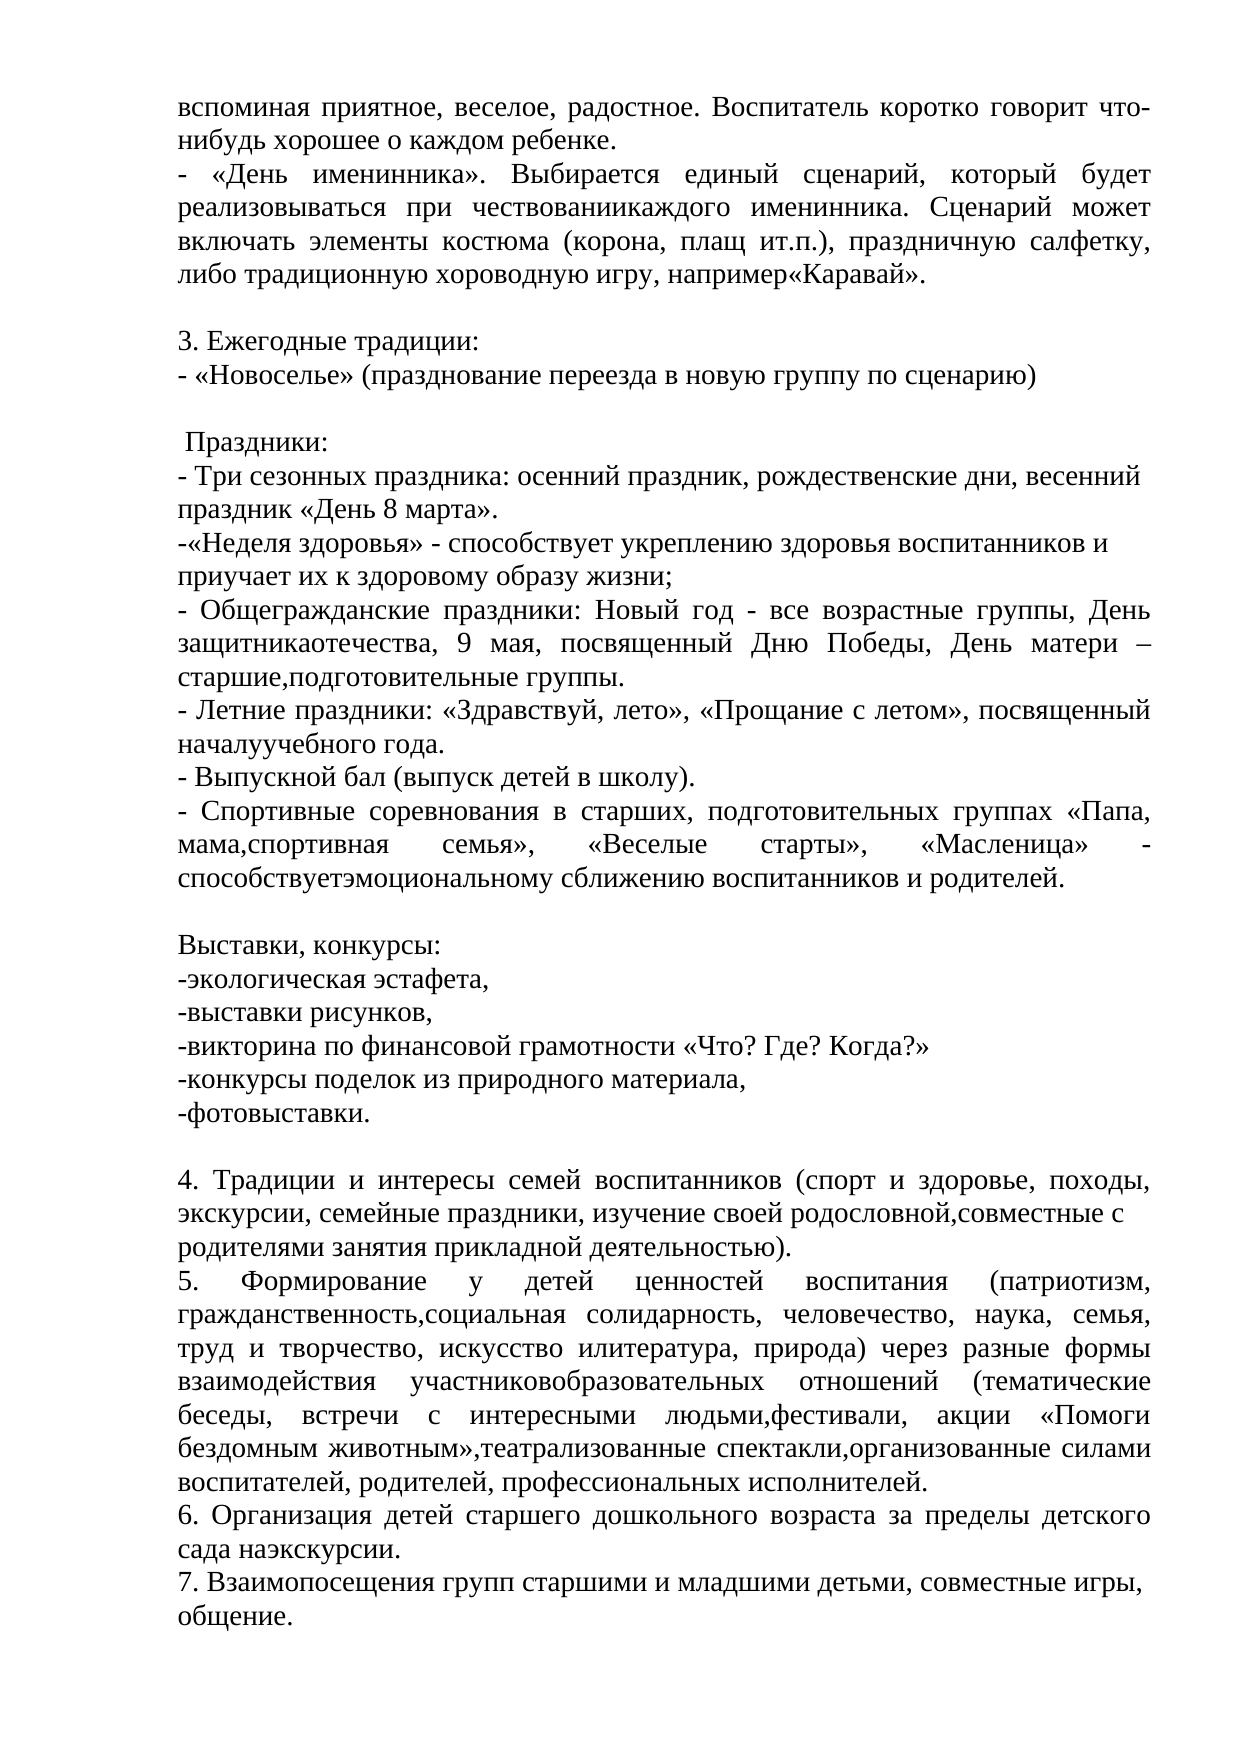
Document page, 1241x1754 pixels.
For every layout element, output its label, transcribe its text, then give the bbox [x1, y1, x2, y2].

text -конкурсы поделок из природного материала, [177, 1061, 1152, 1095]
text - Летние праздники: «Здравствуй, лето», «Прощание с летом», посвященный началуучебного года. [177, 692, 1152, 759]
text Праздники: [177, 424, 1152, 458]
text - Выпускной бал (выпуск детей в школу). [177, 759, 1152, 793]
text -экологическая эстафета, [177, 961, 1152, 994]
text общение. [177, 1598, 1152, 1632]
text - Три сезонных праздника: осенний праздник, рождественские дни, весенний [177, 458, 1152, 491]
text -«Неделя здоровья» - способствует укреплению здоровья воспитанников и [177, 525, 1152, 558]
text - «День именинника». Выбирается единый сценарий, который будет реализовываться при чествованиикаждого именинника. Сценарий может включать элементы костюма (корона, плащ ит.п.), праздничную салфетку, либо традиционную хороводную игру, например«Каравай». [177, 156, 1152, 290]
text 3. Ежегодные традиции: [177, 323, 1152, 357]
text 6. Организация детей старшего дошкольного возраста за пределы детского сада наэкскурсии. [177, 1497, 1152, 1564]
text 5. Формирование у детей ценностей воспитания (патриотизм, гражданственность,социальная солидарность, человечество, наука, семья, труд и творчество, искусство илитература, природа) через разные формы взаимодействия участниковобразовательных отношений (тематические беседы, встречи с интересными людьми,фестивали, акции «Помоги бездомным животным»,театрализованные спектакли,организованные силами воспитателей, родителей, профессиональных исполнителей. [177, 1263, 1152, 1497]
text праздник «День 8 марта». [177, 491, 1152, 525]
text -викторина по финансовой грамотности «Что? Где? Когда?» [177, 1028, 1152, 1061]
text родителями занятия прикладной деятельностью). [177, 1229, 1152, 1263]
text -фотовыставки. [177, 1095, 1152, 1128]
text - Общегражданские праздники: Новый год - все возрастные группы, День защитникаотечества, 9 мая, посвященный Дню Победы, День матери – старшие,подготовительные группы. [177, 592, 1152, 692]
text 4. Традиции и интересы семей воспитанников (спорт и здоровье, походы, экскурсии, семейные праздники, изучение своей родословной,совместные с [177, 1162, 1152, 1229]
text - Спортивные соревнования в старших, подготовительных группах «Папа, мама,спортивная семья», «Веселые старты», «Масленица» - способствуетэмоциональному сближению воспитанников и родителей. [177, 793, 1152, 894]
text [177, 89, 1152, 156]
text - «Новоселье» (празднование переезда в новую группу по сценарию) [177, 357, 1152, 391]
text -выставки рисунков, [177, 994, 1152, 1028]
text приучает их к здоровому образу жизни; [177, 558, 1152, 592]
text Выставки, конкурсы: [177, 927, 1152, 961]
text 7. Взаимопосещения групп старшими и младшими детьми, совместные игры, [177, 1564, 1152, 1598]
